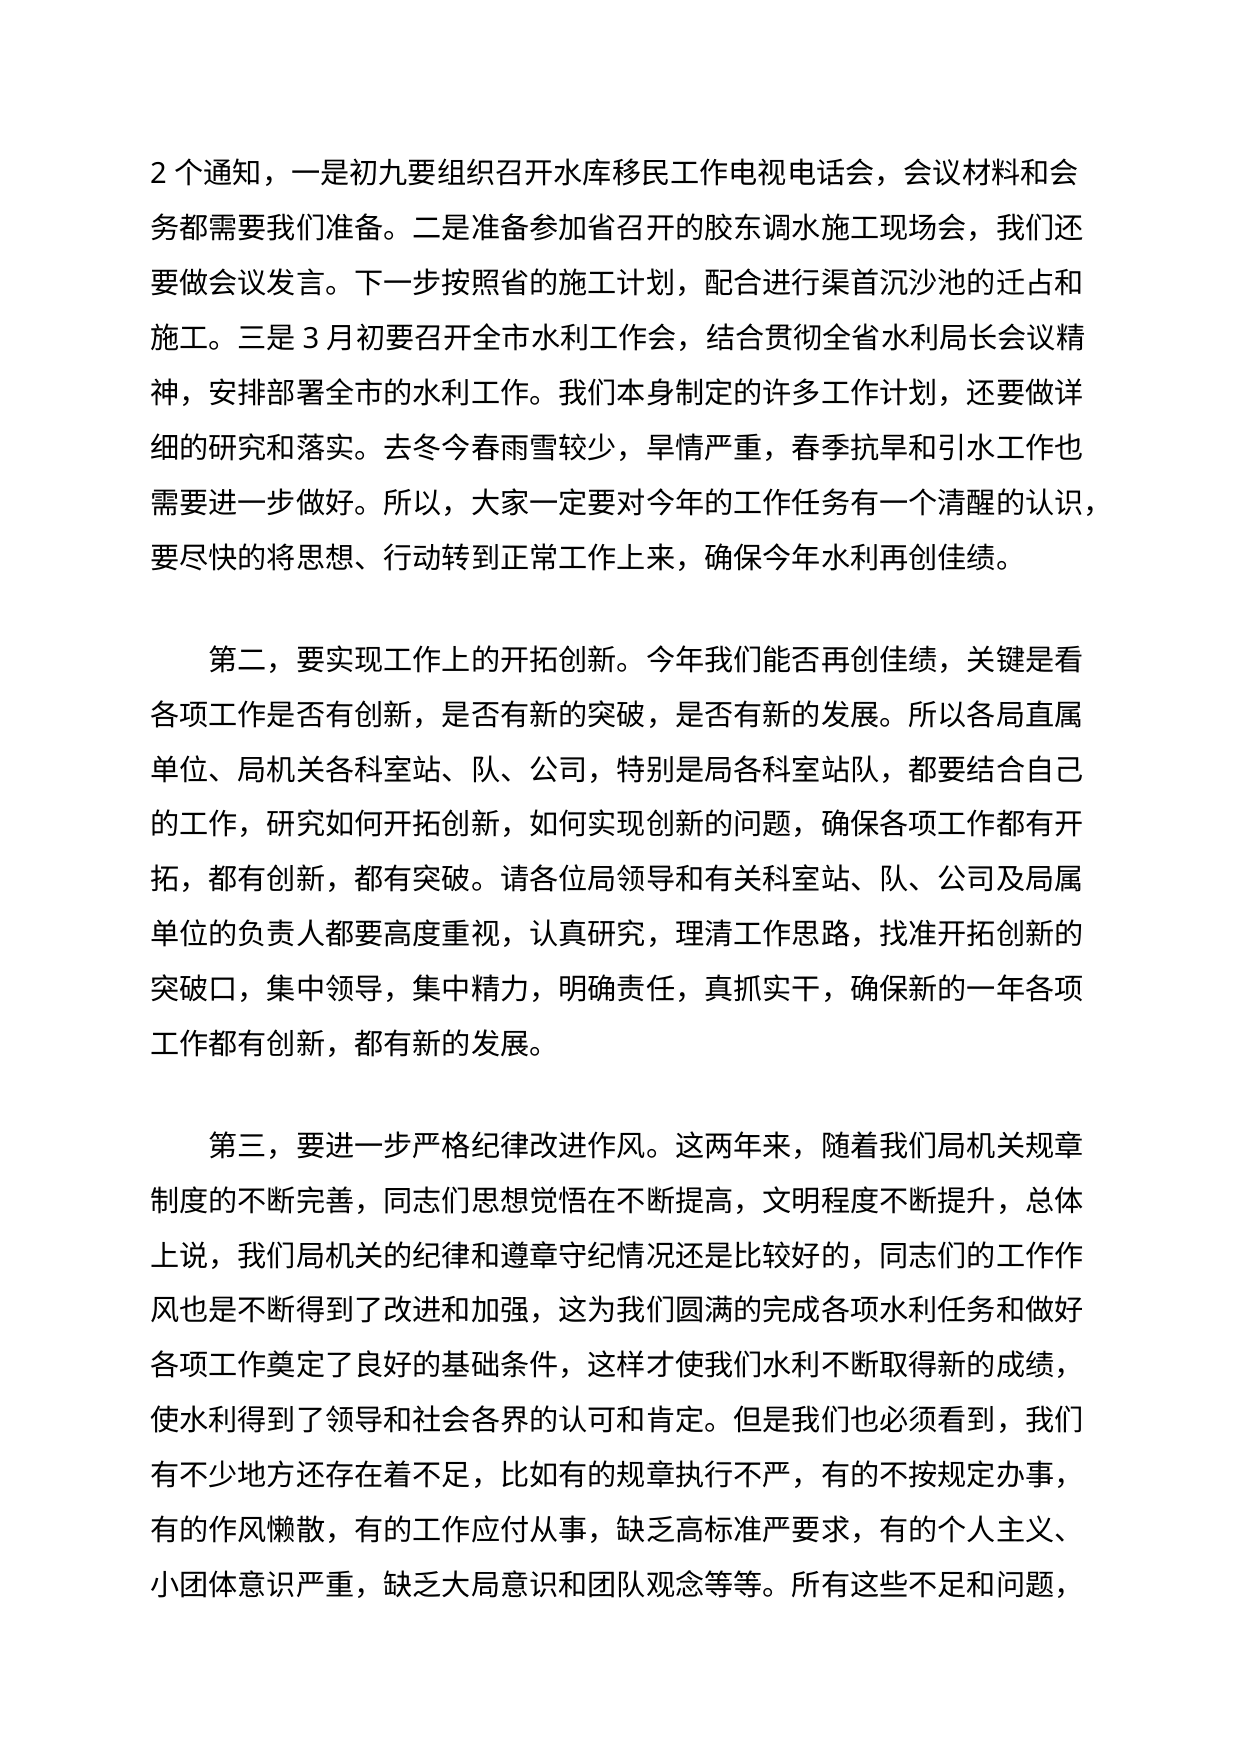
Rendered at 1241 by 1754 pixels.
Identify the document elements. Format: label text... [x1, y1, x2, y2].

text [150, 1122, 1090, 1604]
text 第二，要实现工作上的开拓创新。今年我们能否再创佳绩，关键是看各项工作是否有创新，是否有新的突破，是否有新的发展。所以各局直属单位、局机关各科室站、队、公司，特别是局各科室站队，都要结合自己的工作，研究如何开拓创新，如何实现创新的问题，确保各项工作都有开拓，都有创新，都有突破。请各位局领导和有关科室站、队、公司及局属单位的负责人都要高度重视，认真研究，理清工作思路，找准开拓创新的突破口，集中领导，集中精力，明确责任，真抓实干，确保新的一年各项工作都有创新，都有新的发展。 [150, 636, 1090, 1063]
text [150, 150, 1090, 577]
